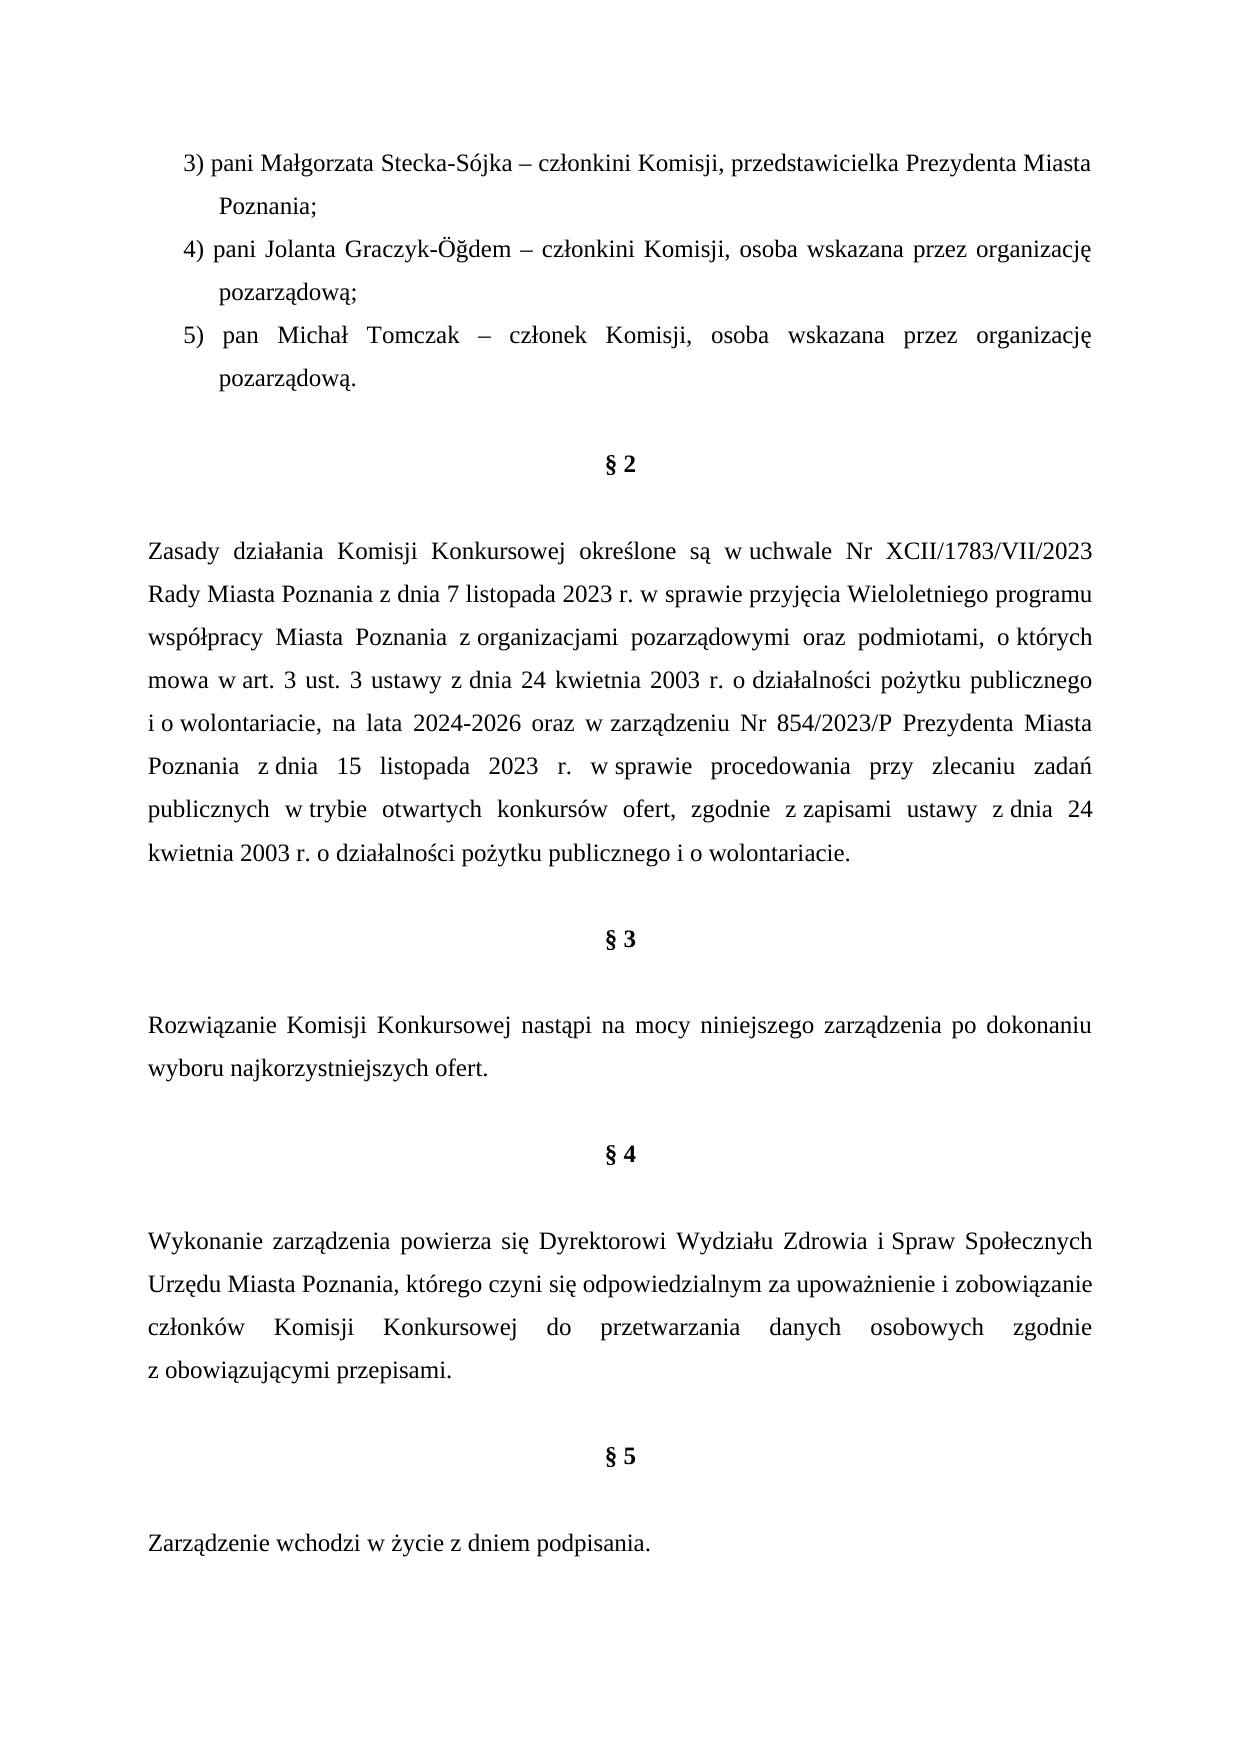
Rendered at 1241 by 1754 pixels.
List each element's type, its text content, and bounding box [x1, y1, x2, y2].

text 3) pani Małgorzata Stecka-Sójka – członkini Komisji, przedstawicielka Prezydenta Miasta Poznania; [183, 148, 1093, 219]
text Rozwiązanie Komisji Konkursowej nastąpi na mocy niniejszego zarządzenia po dokonaniu wyboru najkorzystniejszych ofert. [148, 1010, 1093, 1082]
text § 5 [148, 1441, 1093, 1470]
text 4) pani Jolanta Graczyk-Öğdem – członkini Komisji, osoba wskazana przez organizację pozarządową; [183, 234, 1093, 306]
text § 3 [148, 924, 1093, 953]
text § 4 [148, 1139, 1093, 1168]
text Zasady działania Komisji Konkursowej określone są w uchwale Nr XCII/1783/VII/2023 Rady Miasta Poznania z dnia 7 listopada 2023 r. w sprawie przyjęcia Wieloletniego programu współpracy Miasta Poznania z organizacjami pozarządowymi oraz podmiotami, o których mowa w art. 3 ust. 3 ustawy z dnia 24 kwietnia 2003 r. o działalności pożytku publicznego i o wolontariacie, na lata 2024-2026 oraz w zarządzeniu Nr 854/2023/P Prezydenta Miasta Poznania z dnia 15 listopada 2023 r. w sprawie procedowania przy zlecaniu zadań publicznych w trybie otwartych konkursów ofert, zgodnie z zapisami ustawy z dnia 24 kwietnia 2003 r. o działalności pożytku publicznego i o wolontariacie. [148, 536, 1093, 866]
text Wykonanie zarządzenia powierza się Dyrektorowi Wydziału Zdrowia i Spraw Społecznych Urzędu Miasta Poznania, którego czyni się odpowiedzialnym za upoważnienie i zobowiązanie członków Komisji Konkursowej do przetwarzania danych osobowych zgodnie z obowiązującymi przepisami. [148, 1226, 1093, 1384]
text Zarządzenie wchodzi w życie z dniem podpisania. [148, 1528, 1093, 1556]
text 5) pan Michał Tomczak – członek Komisji, osoba wskazana przez organizację pozarządową. [183, 320, 1093, 392]
text § 2 [148, 449, 1093, 478]
